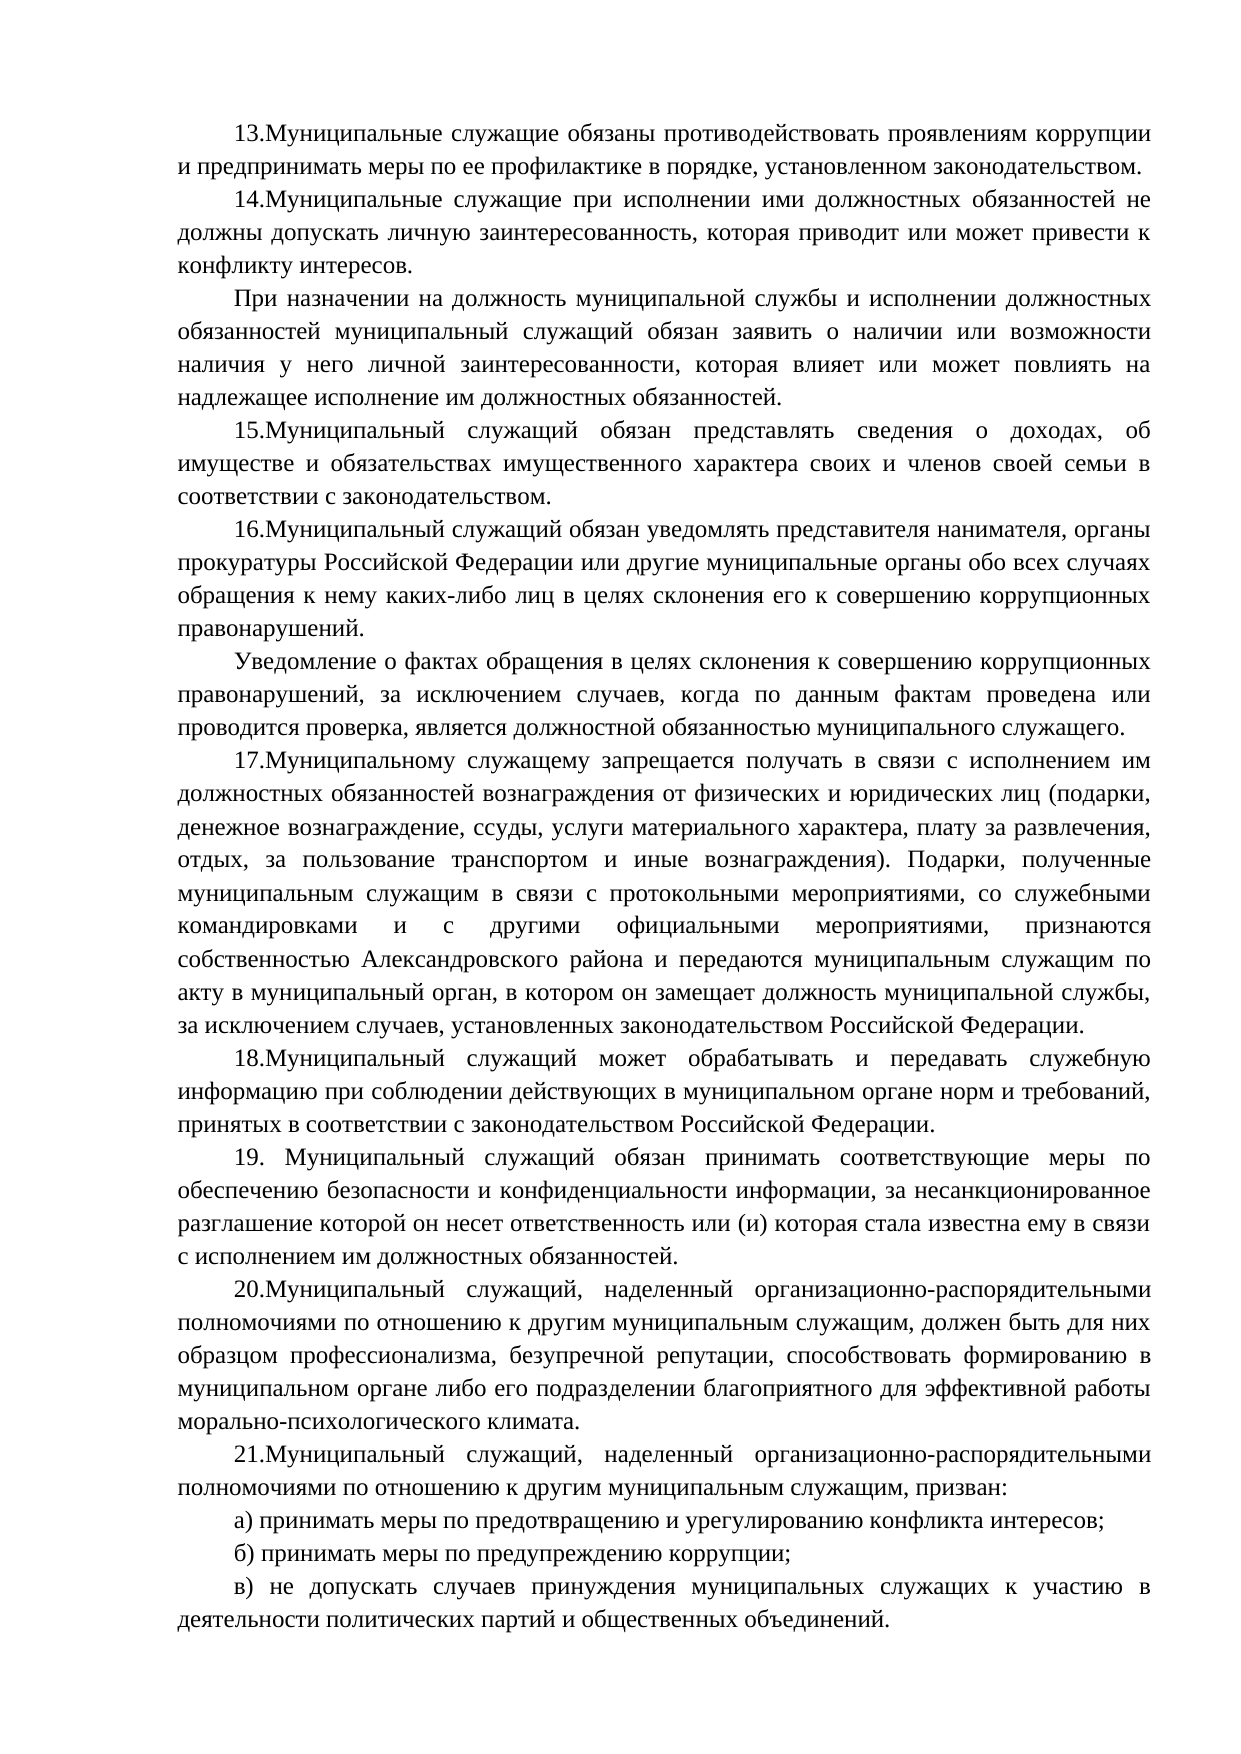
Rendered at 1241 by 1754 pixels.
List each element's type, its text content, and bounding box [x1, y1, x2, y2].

text 16.Муниципальный служащий обязан уведомлять представителя нанимателя, органы прокуратуры Российской Федерации или другие муниципальные органы обо всех случаях обращения к нему каких-либо лиц в целях склонения его к совершению коррупционных правонарушений. [177, 514, 1152, 642]
text 17.Муниципальному служащему запрещается получать в связи с исполнением им должностных обязанностей вознаграждения от физических и юридических лиц (подарки, денежное вознаграждение, ссуды, услуги материального характера, плату за развлечения, отдых, за пользование транспортом и иные вознаграждения). Подарки, полученные муниципальным служащим в связи с протокольными мероприятиями, со служебными командировками и с другими официальными мероприятиями, признаются собственностью Александровского района и передаются муниципальным служащим по акту в муниципальный орган, в котором он замещает должность муниципальной службы, за исключением случаев, установленных законодательством Российской Федерации. [177, 746, 1152, 1038]
text Уведомление о фактах обращения в целях склонения к совершению коррупционных правонарушений, за исключением случаев, когда по данным фактам проведена или проводится проверка, является должностной обязанностью муниципального служащего. [177, 646, 1152, 741]
text 21.Муниципальный служащий, наделенный организационно-распорядительными полномочиями по отношению к другим муниципальным служащим, призван: [177, 1439, 1152, 1501]
text 18.Муниципальный служащий может обрабатывать и передавать служебную информацию при соблюдении действующих в муниципальном органе норм и требований, принятых в соответствии с законодательством Российской Федерации. [177, 1043, 1152, 1137]
text 20.Муниципальный служащий, наделенный организационно-распорядительными полномочиями по отношению к другим муниципальным служащим, должен быть для них образцом профессионализма, безупречной репутации, способствовать формированию в муниципальном органе либо его подразделении благоприятного для эффективной работы морально-психологического климата. [177, 1274, 1152, 1435]
text При назначении на должность муниципальной службы и исполнении должностных обязанностей муниципальный служащий обязан заявить о наличии или возможности наличия у него личной заинтересованности, которая влияет или может повлиять на надлежащее исполнение им должностных обязанностей. [177, 283, 1152, 411]
text в) не допускать случаев принуждения муниципальных служащих к участию в деятельности политических партий и общественных объединений. [177, 1571, 1152, 1633]
text 14.Муниципальные служащие при исполнении ими должностных обязанностей не должны допускать личную заинтересованность, которая приводит или может привести к конфликту интересов. [177, 184, 1152, 279]
text б) принимать меры по предупреждению коррупции; [177, 1538, 1152, 1567]
text 13.Муниципальные служащие обязаны противодействовать проявлениям коррупции и предпринимать меры по ее профилактике в порядке, установленном законодательством. [177, 118, 1152, 180]
text 15.Муниципальный служащий обязан представлять сведения о доходах, об имуществе и обязательствах имущественного характера своих и членов своей семьи в соответствии с законодательством. [177, 415, 1152, 510]
text 19. Муниципальный служащий обязан принимать соответствующие меры по обеспечению безопасности и конфиденциальности информации, за несанкционированное разглашение которой он несет ответственность или (и) которая стала известна ему в связи с исполнением им должностных обязанностей. [177, 1142, 1152, 1269]
text а) принимать меры по предотвращению и урегулированию конфликта интересов; [177, 1505, 1152, 1534]
